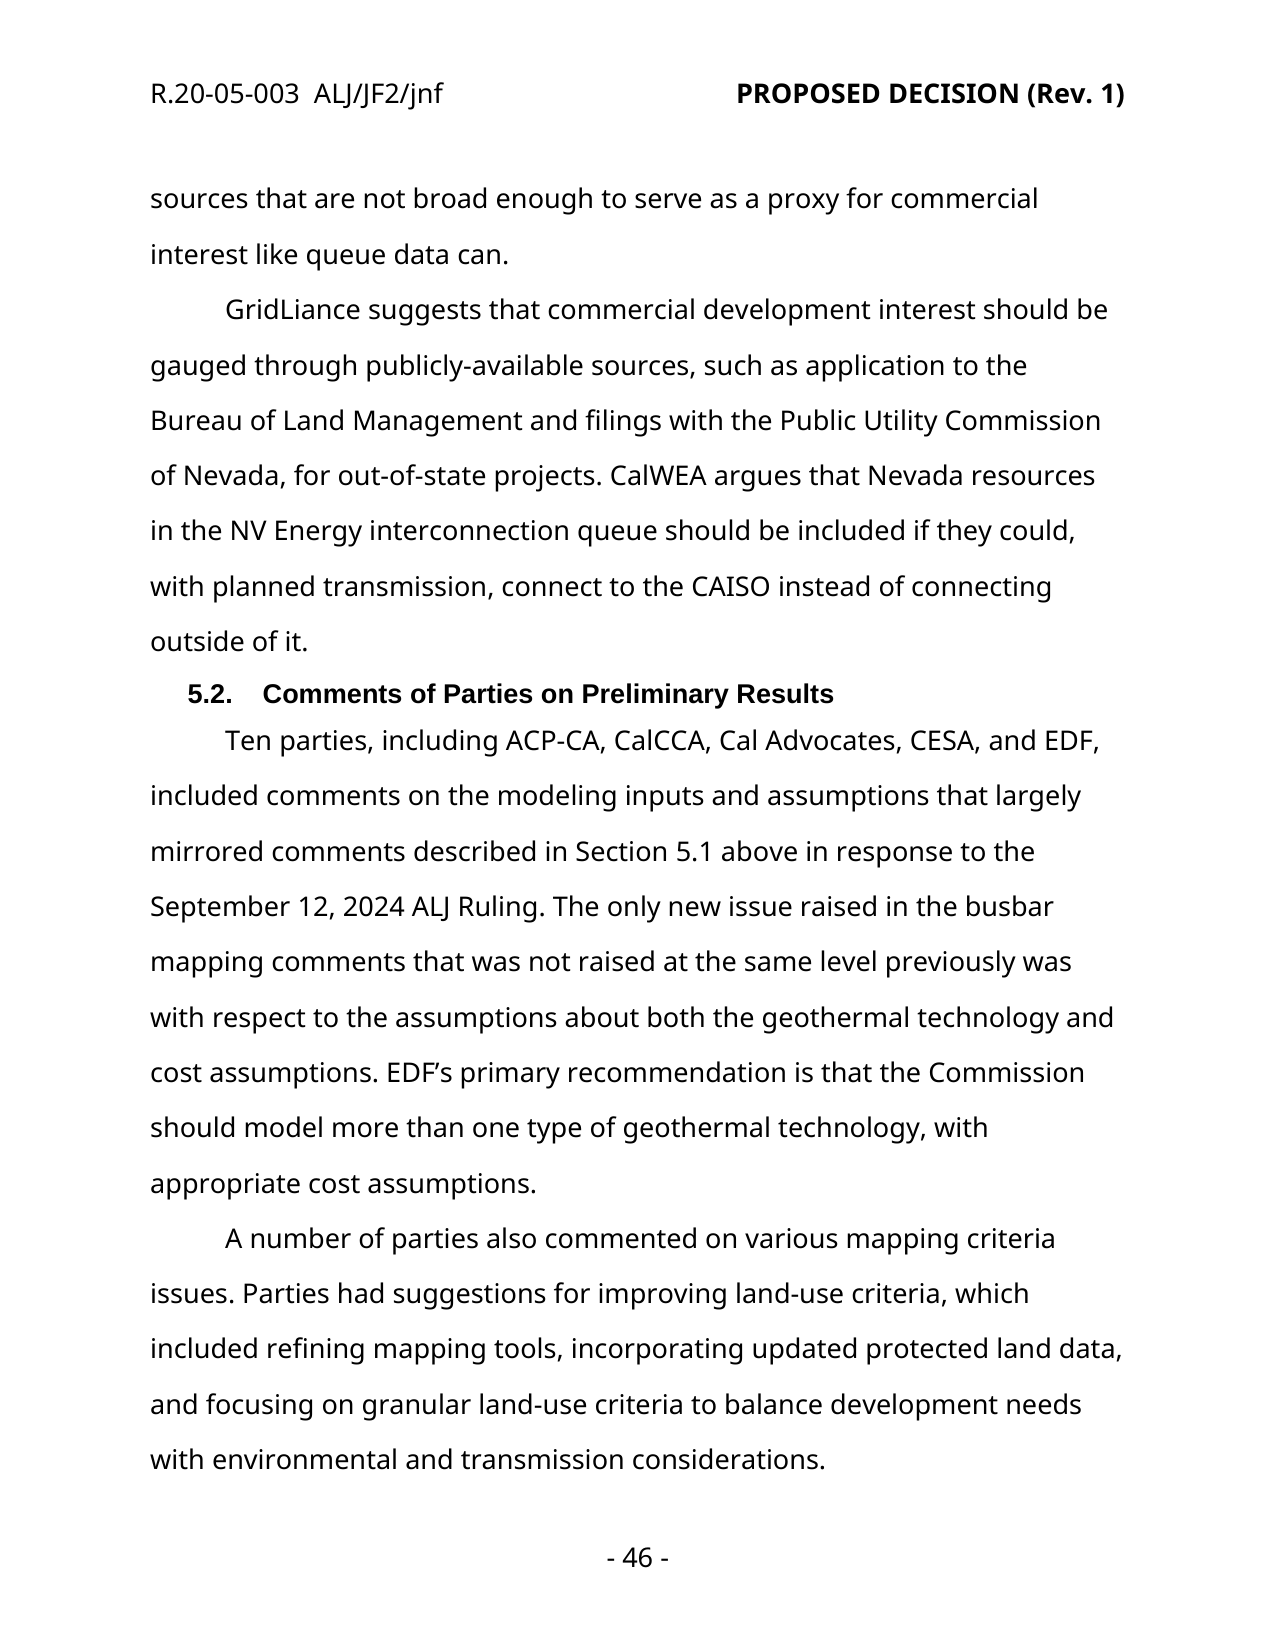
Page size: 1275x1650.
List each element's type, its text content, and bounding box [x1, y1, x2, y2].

text GridLiance suggests that commercial development interest should be gauged through publicly-available sources, such as application to the Bureau of Land Management and filings with the Public Utility Commission of Nevada, for out-of-state projects. CalWEA argues that Nevada resources in the NV Energy interconnection queue should be included if they could, with planned transmission, connect to the CAISO instead of connecting outside of it. [150, 291, 1125, 659]
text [150, 180, 1125, 272]
subtitle Comments of Parties on Preliminary Results [187, 678, 1125, 709]
text Ten parties, including ACP-CA, CalCCA, Cal Advocates, CESA, and EDF, included comments on the modeling inputs and assumptions that largely mirrored comments described in Section 5.1 above in response to the September 12, 2024 ALJ Ruling. The only new issue raised in the busbar mapping comments that was not raised at the same level previously was with respect to the assumptions about both the geothermal technology and cost assumptions. EDF’s primary recommendation is that the Commission should model more than one type of geothermal technology, with appropriate cost assumptions. [150, 722, 1125, 1201]
text A number of parties also commented on various mapping criteria issues. Parties had suggestions for improving land-use criteria, which included refining mapping tools, incorporating updated protected land data, and focusing on granular land-use criteria to balance development needs with environmental and transmission considerations. [150, 1219, 1125, 1477]
